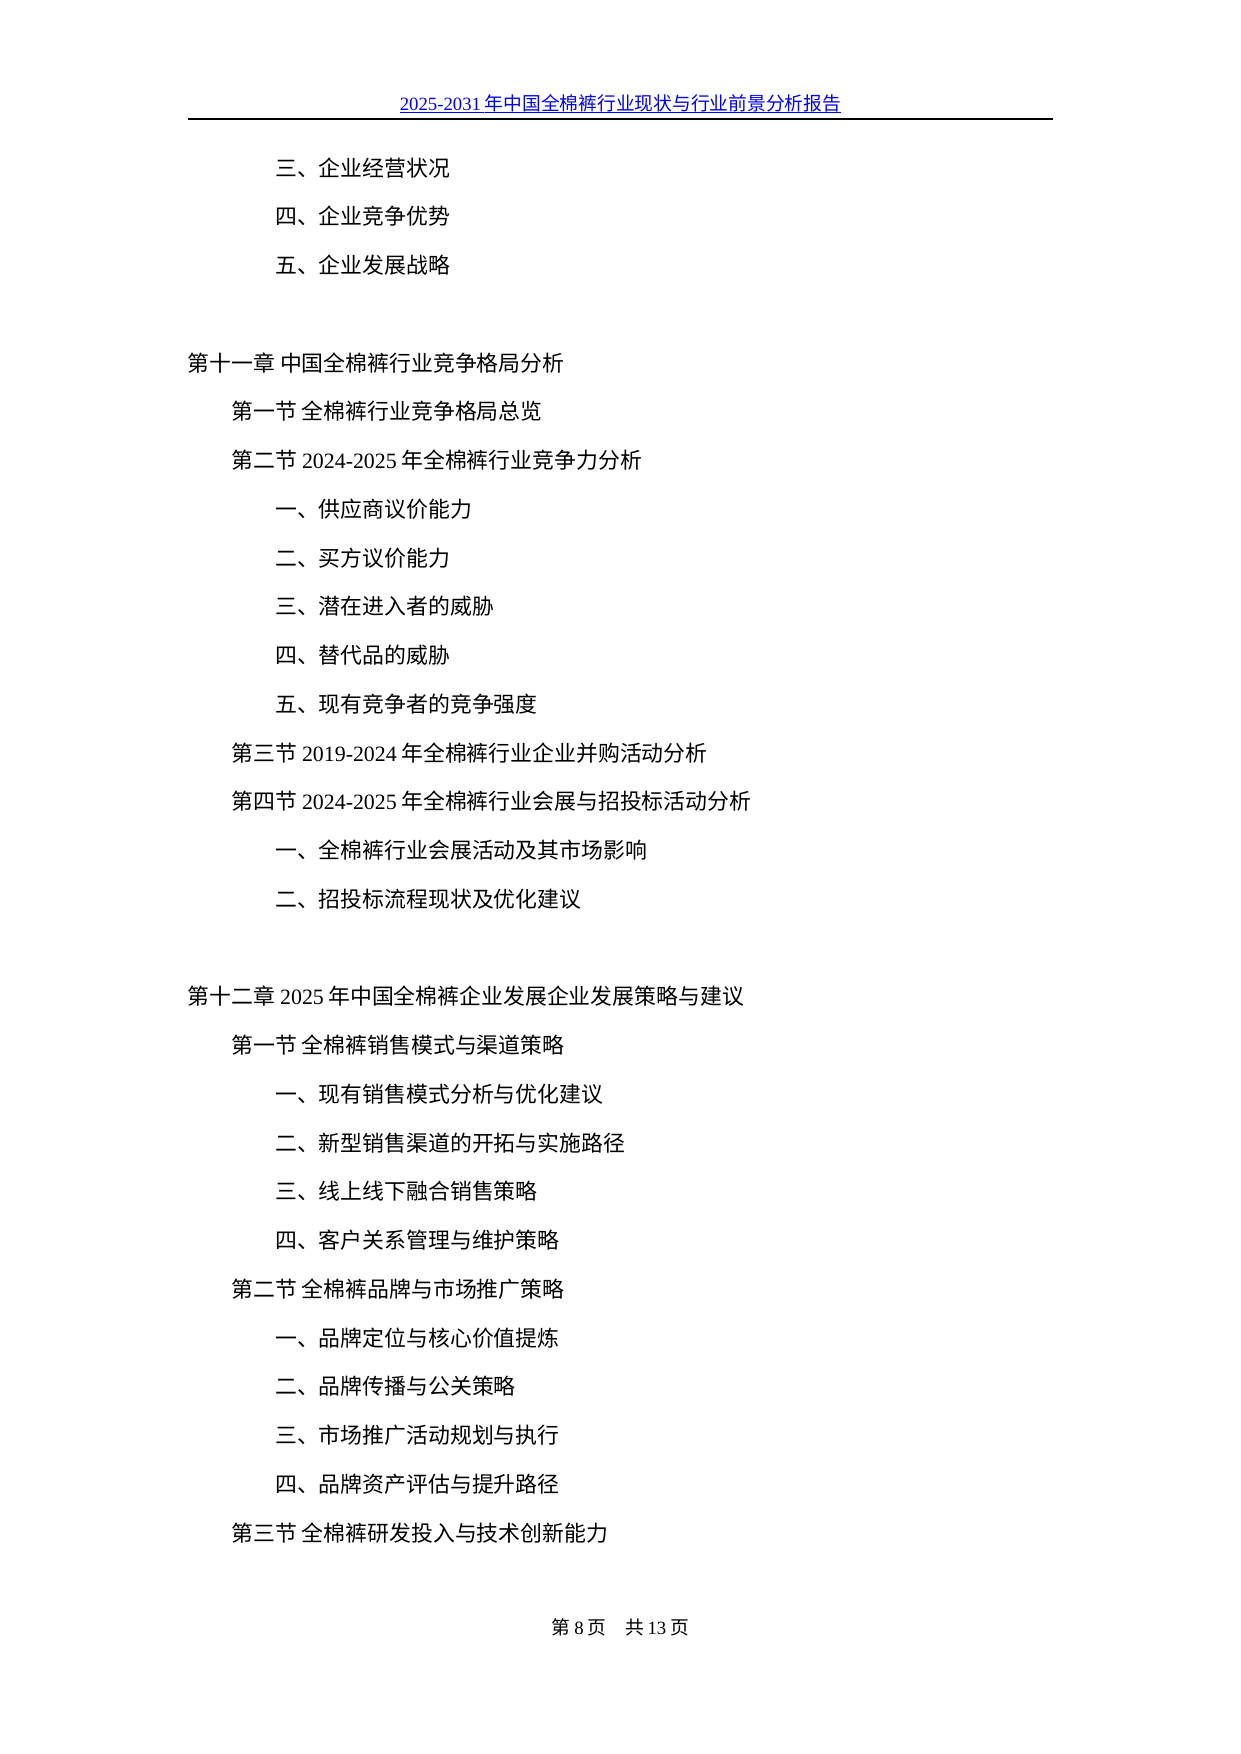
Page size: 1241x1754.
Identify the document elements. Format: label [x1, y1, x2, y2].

text [187, 150, 1053, 1548]
